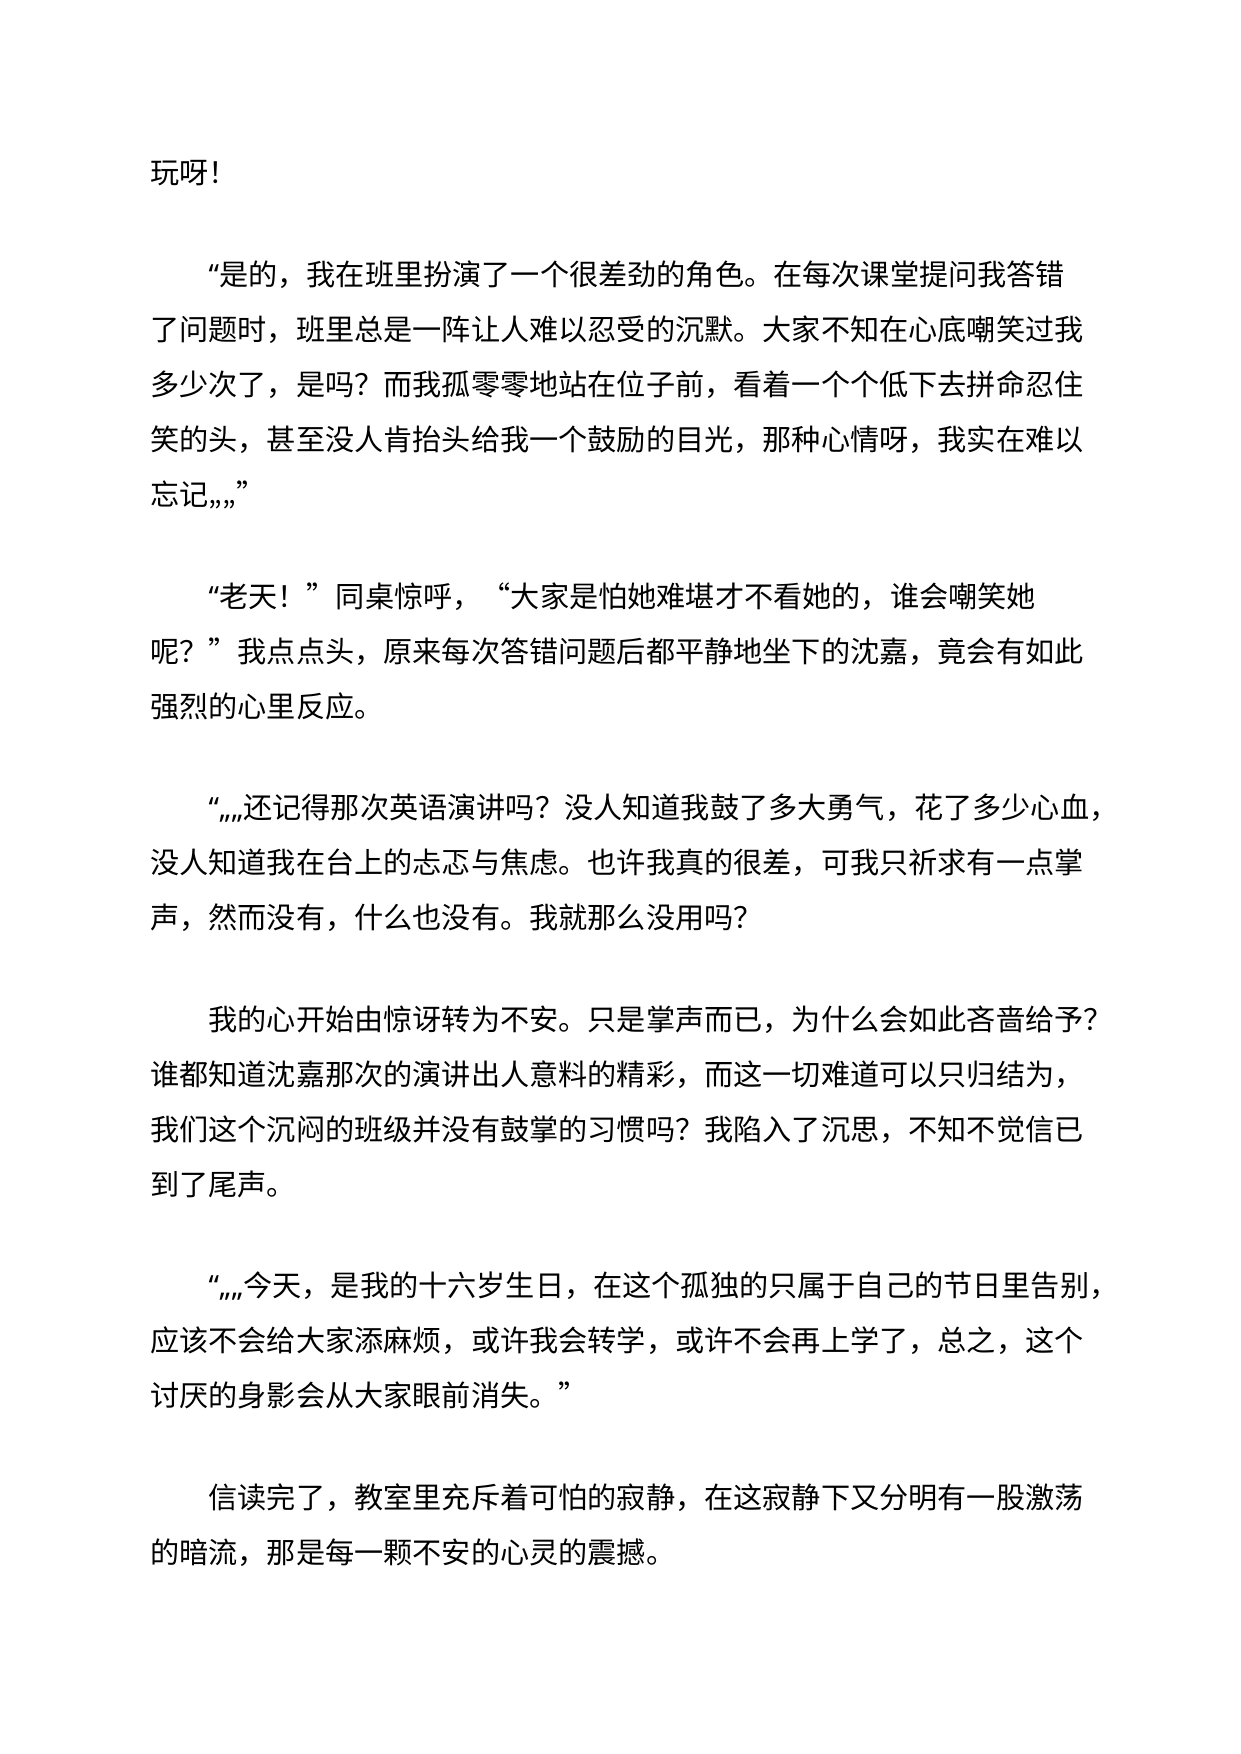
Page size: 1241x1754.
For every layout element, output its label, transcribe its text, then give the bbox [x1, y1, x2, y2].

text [150, 150, 1090, 192]
text “„„还记得那次英语演讲吗？没人知道我鼓了多大勇气，花了多少心血，没人知道我在台上的忐忑与焦虑。也许我真的很差，可我只祈求有一点掌声，然而没有，什么也没有。我就那么没用吗？ [150, 785, 1090, 937]
text 信读完了，教室里充斥着可怕的寂静，在这寂静下又分明有一股激荡的暗流，那是每一颗不安的心灵的震撼。 [150, 1475, 1090, 1572]
text 我的心开始由惊讶转为不安。只是掌声而已，为什么会如此吝啬给予？谁都知道沈嘉那次的演讲出人意料的精彩，而这一切难道可以只归结为，我们这个沉闷的班级并没有鼓掌的习惯吗？我陷入了沉思，不知不觉信已到了尾声。 [150, 997, 1090, 1203]
text “老天！”同桌惊呼，“大家是怕她难堪才不看她的，谁会嘲笑她呢？”我点点头，原来每次答错问题后都平静地坐下的沈嘉，竟会有如此强烈的心里反应。 [150, 573, 1090, 725]
text “是的，我在班里扮演了一个很差劲的角色。在每次课堂提问我答错了问题时，班里总是一阵让人难以忍受的沉默。大家不知在心底嘲笑过我多少次了，是吗？而我孤零零地站在位子前，看着一个个低下去拼命忍住笑的头，甚至没人肯抬头给我一个鼓励的目光，那种心情呀，我实在难以忘记„„” [150, 252, 1090, 514]
text “„„今天，是我的十六岁生日，在这个孤独的只属于自己的节日里告别，应该不会给大家添麻烦，或许我会转学，或许不会再上学了，总之，这个讨厌的身影会从大家眼前消失。” [150, 1263, 1090, 1415]
